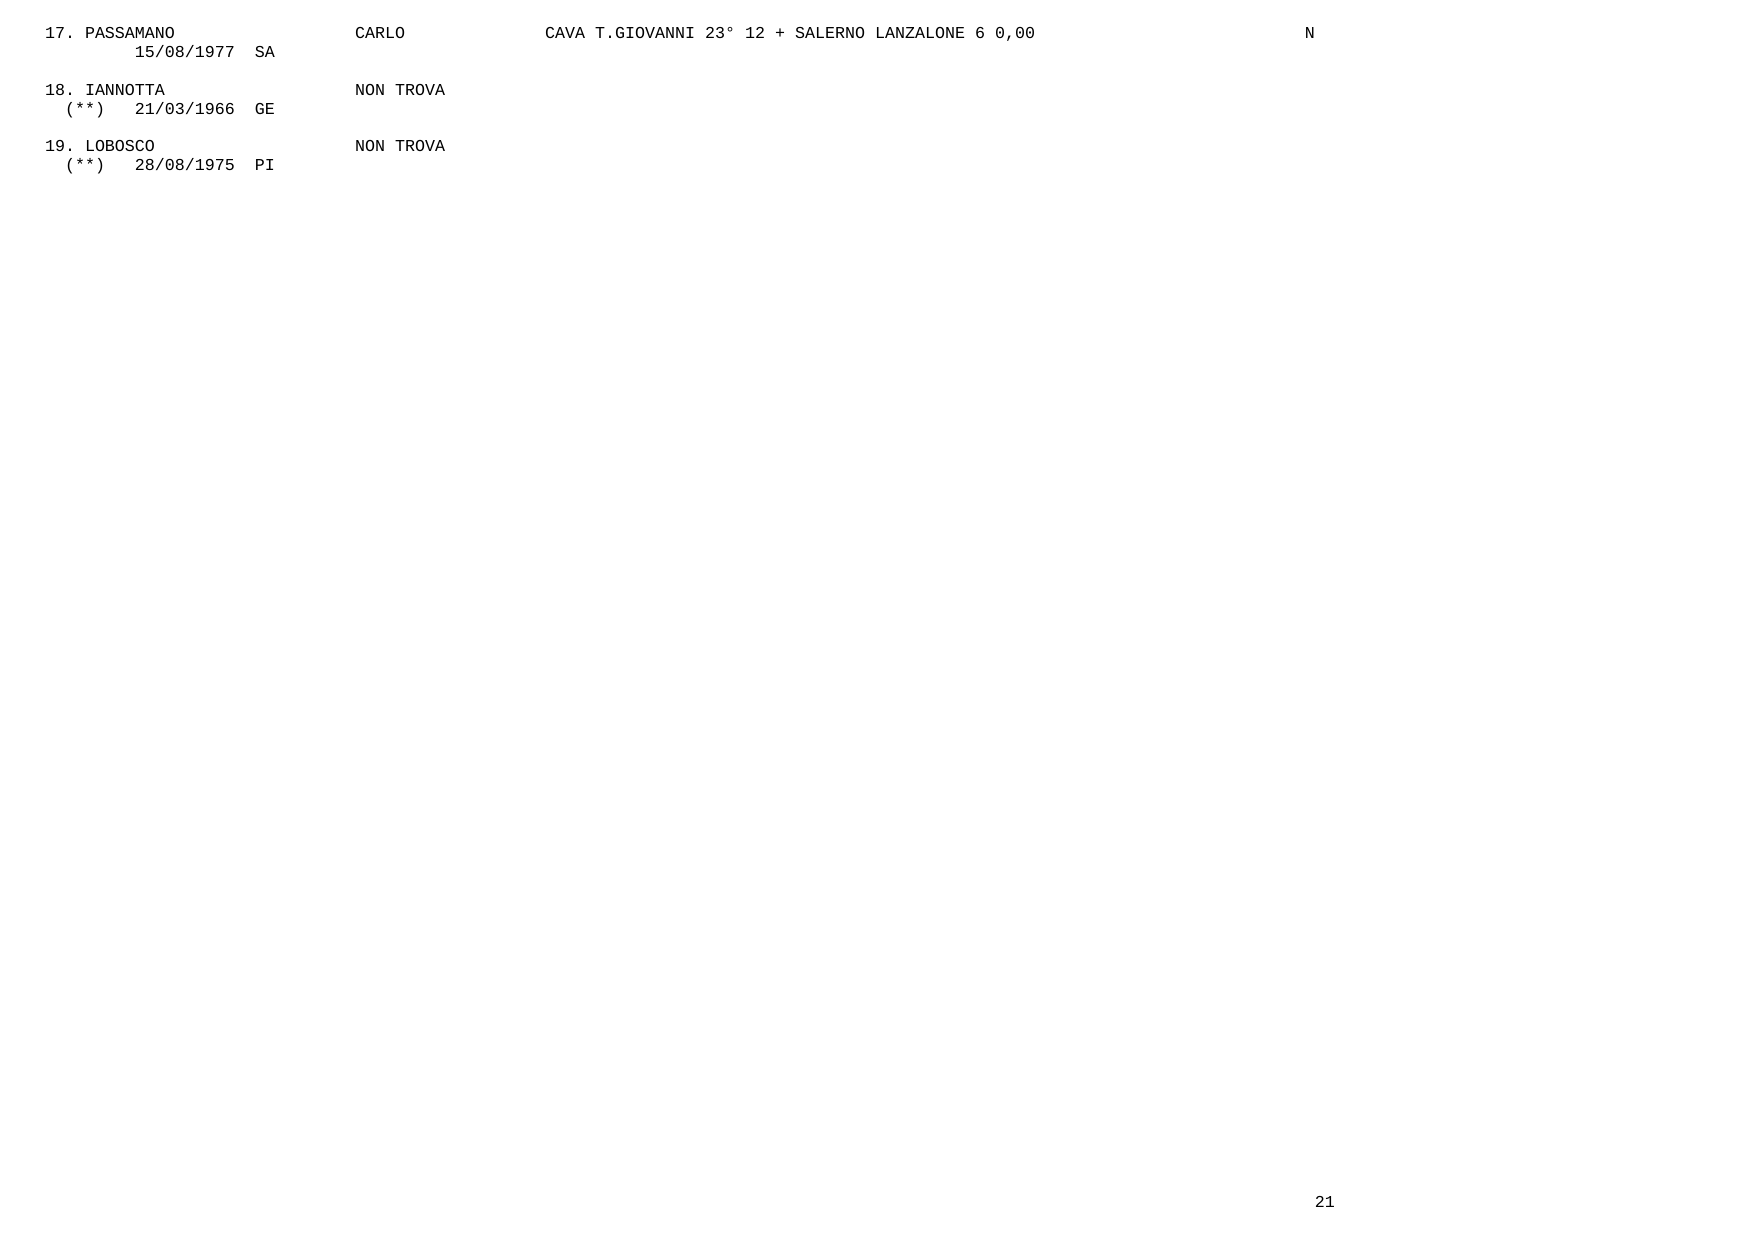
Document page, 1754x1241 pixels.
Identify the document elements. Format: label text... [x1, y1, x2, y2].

text 15/08/1977 SA [25, 44, 1728, 62]
text (**) 21/03/1966 GE [25, 100, 1728, 119]
text 21 [25, 1194, 1728, 1213]
text 18. IANNOTTA NON TROVA [25, 81, 1728, 100]
text 19. LOBOSCO NON TROVA [25, 138, 1728, 157]
text 17. PASSAMANO CARLO CAVA T.GIOVANNI 23° 12 + SALERNO LANZALONE 6 0,00 N [25, 25, 1728, 44]
text (**) 28/08/1975 PI [25, 157, 1728, 176]
